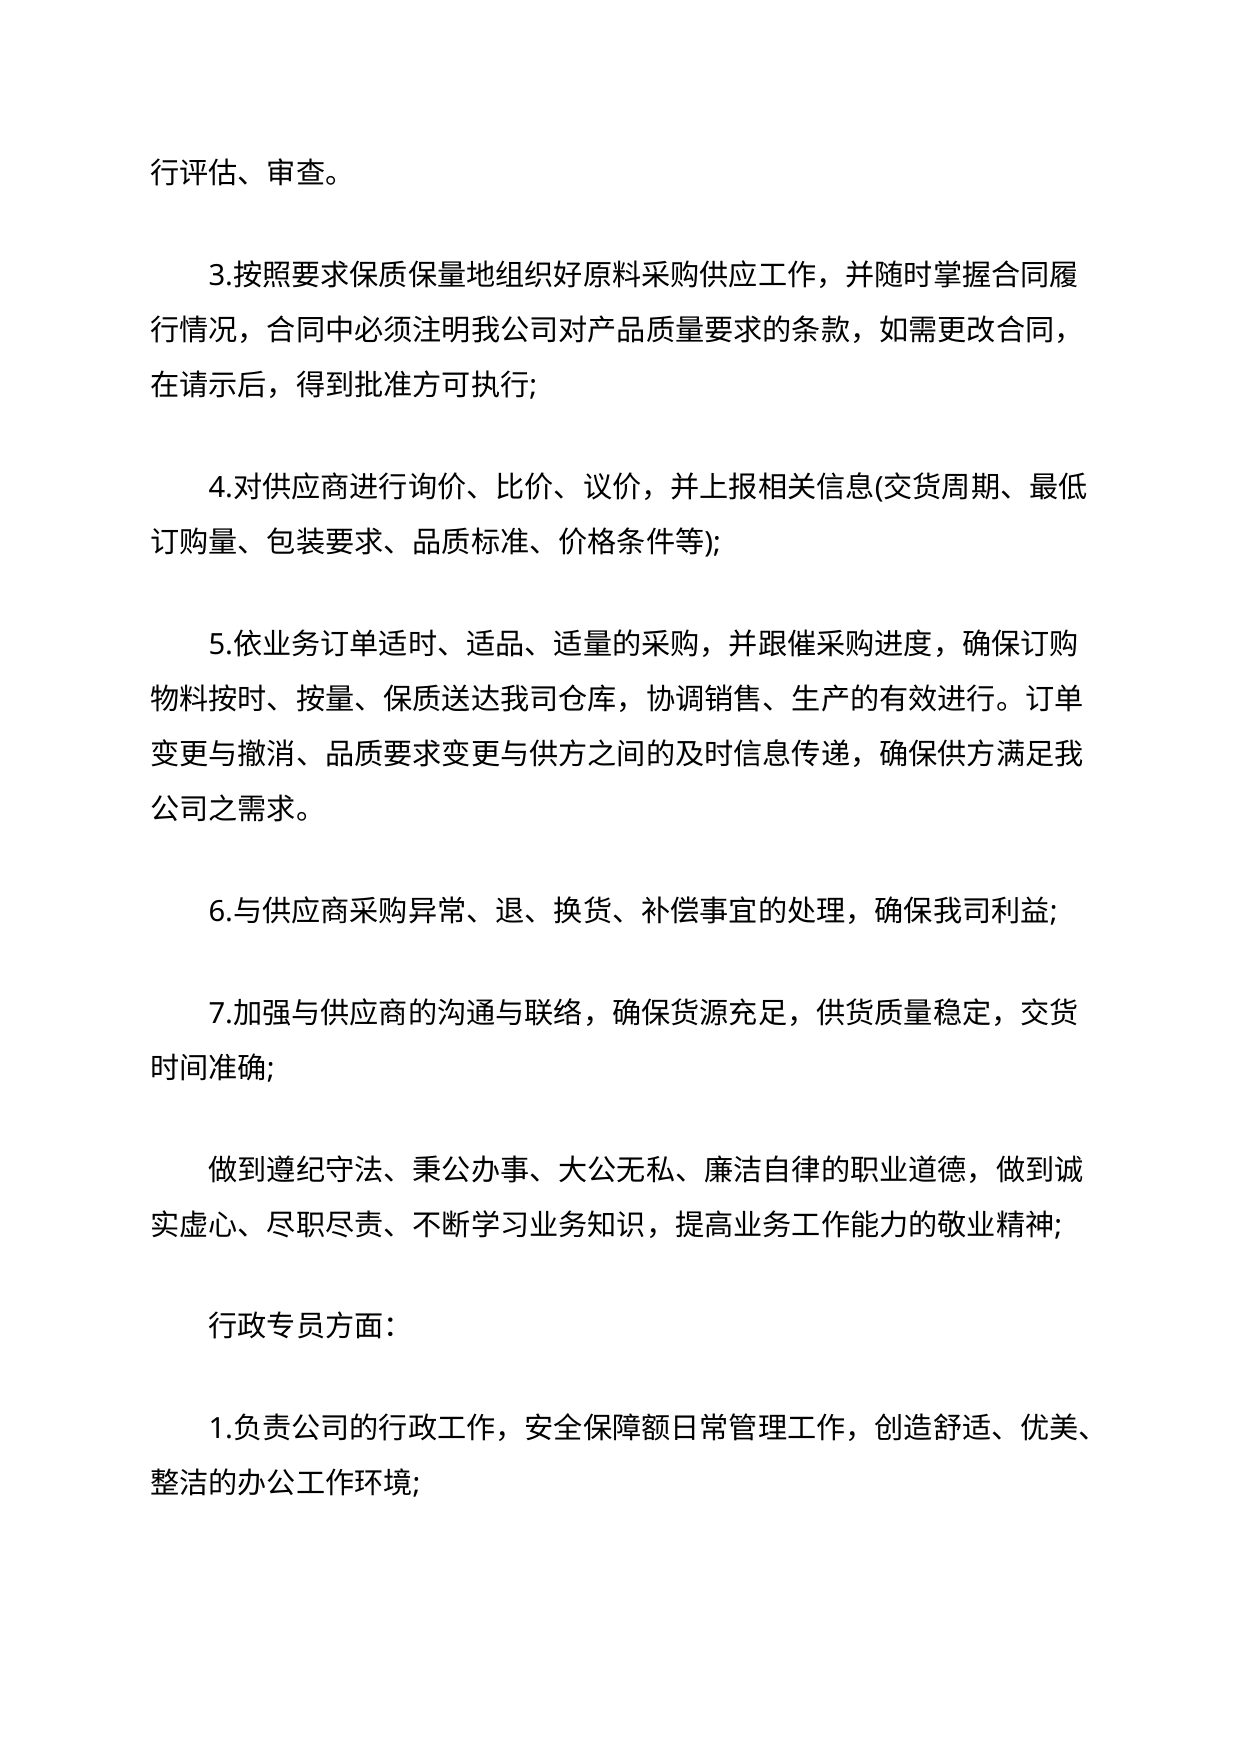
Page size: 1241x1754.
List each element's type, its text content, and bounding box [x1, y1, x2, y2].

text 做到遵纪守法、秉公办事、大公无私、廉洁自律的职业道德，做到诚实虚心、尽职尽责、不断学习业务知识，提高业务工作能力的敬业精神; [150, 1146, 1090, 1243]
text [150, 150, 1090, 192]
text 7.加强与供应商的沟通与联络，确保货源充足，供货质量稳定，交货时间准确; [150, 989, 1090, 1087]
text 5.依业务订单适时、适品、适量的采购，并跟催采购进度，确保订购物料按时、按量、保质送达我司仓库，协调销售、生产的有效进行。订单变更与撤消、品质要求变更与供方之间的及时信息传递，确保供方满足我公司之需求。 [150, 621, 1090, 828]
text 3.按照要求保质保量地组织好原料采购供应工作，并随时掌握合同履行情况，合同中必须注明我公司对产品质量要求的条款，如需更改合同，在请示后，得到批准方可执行; [150, 252, 1090, 404]
text 1.负责公司的行政工作，安全保障额日常管理工作，创造舒适、优美、整洁的办公工作环境; [150, 1405, 1090, 1502]
text 4.对供应商进行询价、比价、议价，并上报相关信息(交货周期、最低订购量、包装要求、品质标准、价格条件等); [150, 464, 1090, 561]
text 6.与供应商采购异常、退、换货、补偿事宜的处理，确保我司利益; [150, 887, 1090, 929]
text 行政专员方面： [150, 1303, 1090, 1345]
